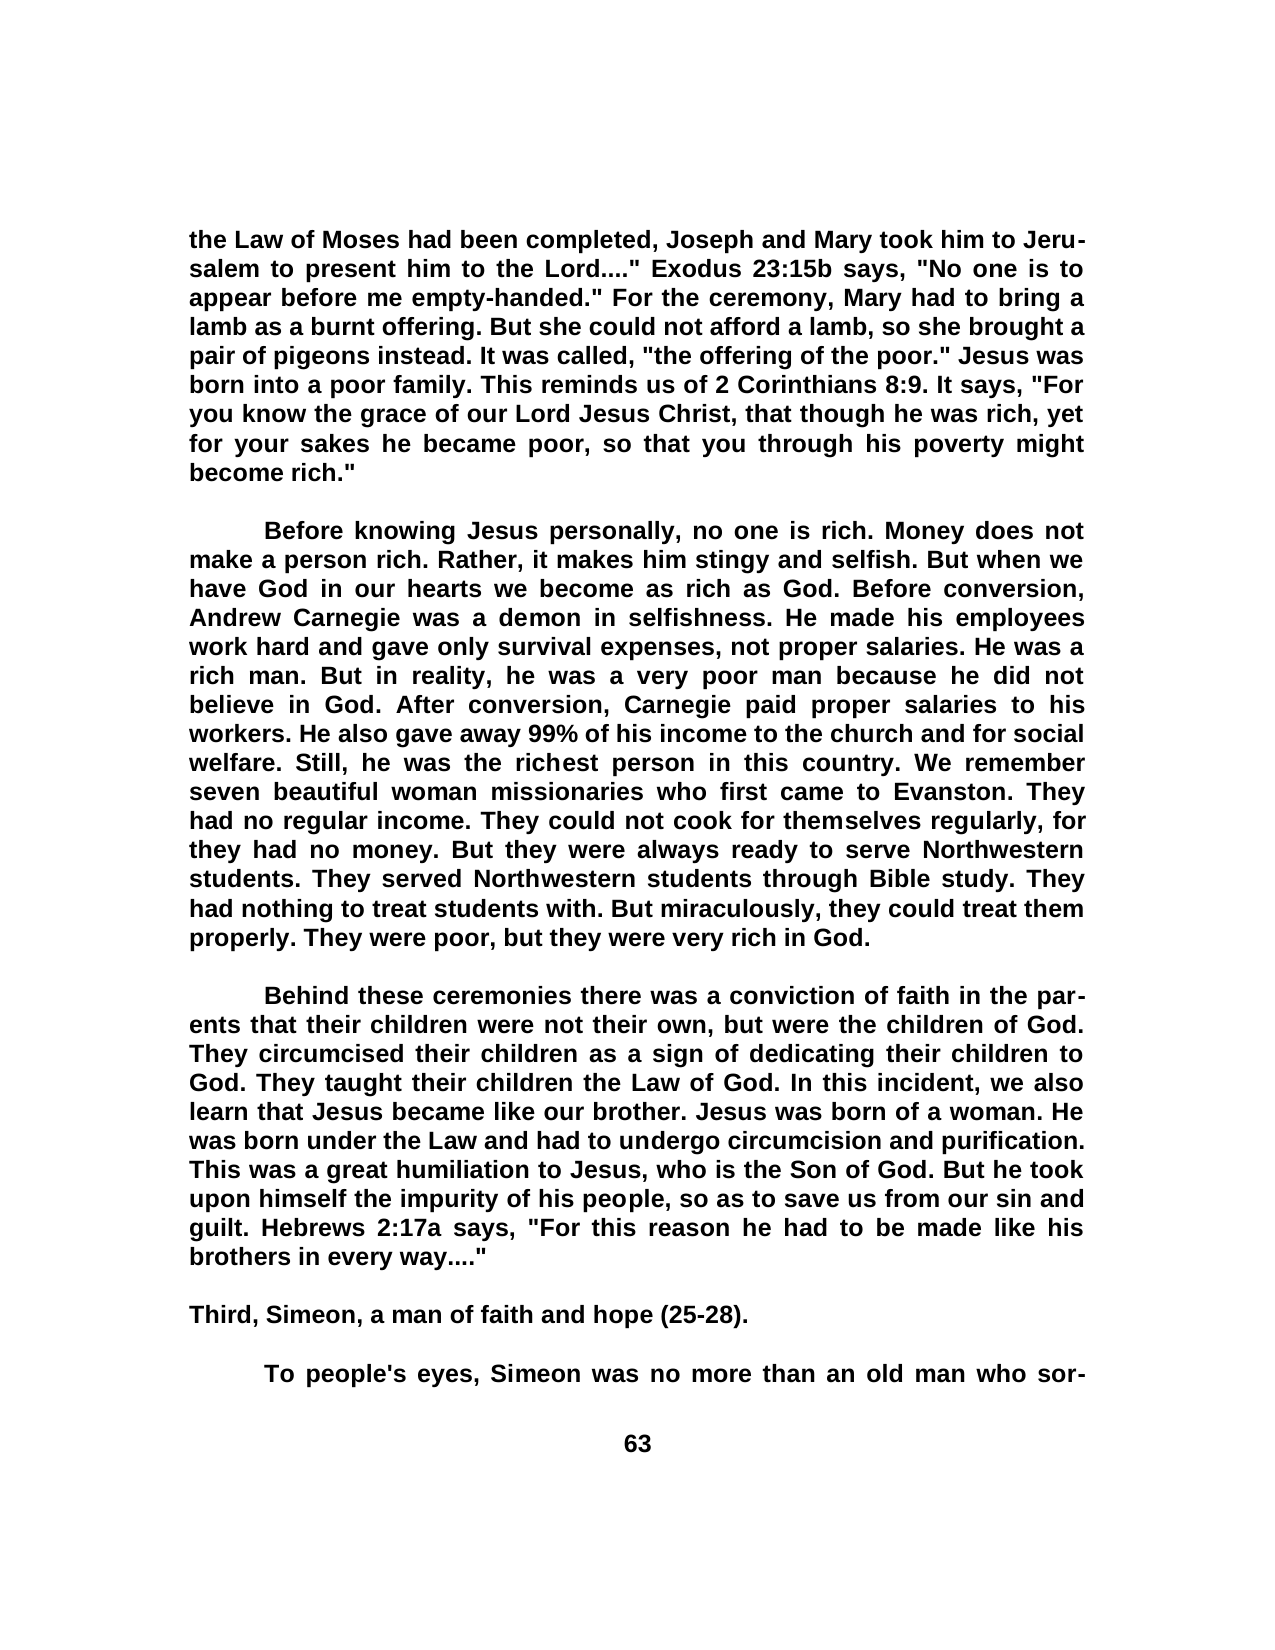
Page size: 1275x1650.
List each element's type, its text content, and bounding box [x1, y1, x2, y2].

text Behind these ceremonies there was a conviction of faith in the parents that their children were not their own, but were the children of God. They circumcised their children as a sign of dedicating their children to God. They taught their children the Law of God. In this incident, we also learn that Jesus became like our brother. Jesus was born of a woman. He was born under the Law and had to undergo circumcision and purification. This was a great humiliation to Jesus, who is the Son of God. But he took upon himself the impurity of his people, so as to save us from our sin and guilt. Hebrews 2:17a says, "For this reason he had to be made like his brothers in every way...." [189, 981, 1086, 1271]
text Before knowing Jesus personally, no one is rich. Money does not make a person rich. Rather, it makes him stingy and selfish. But when we have God in our hearts we become as rich as God. Before conversion, Andrew Carnegie was a demon in selfishness. He made his employees work hard and gave only survival expenses, not proper salaries. He was a rich man. But in reality, he was a very poor man because he did not believe in God. After conversion, Carnegie paid proper salaries to his workers. He also gave away 99% of his income to the church and for social welfare. Still, he was the richest person in this country. We remember seven beautiful woman missionaries who first came to Evanston. They had no regular income. They could not cook for themselves regularly, for they had no money. But they were always ready to serve Northwestern students. They served Northwestern students through Bible study. They had nothing to treat students with. But miraculously, they could treat them properly. They were poor, but they were very rich in God. [189, 516, 1086, 952]
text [189, 225, 1086, 487]
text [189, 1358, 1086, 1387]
text Third, Simeon, a man of faith and hope (25-28). [189, 1300, 1086, 1329]
